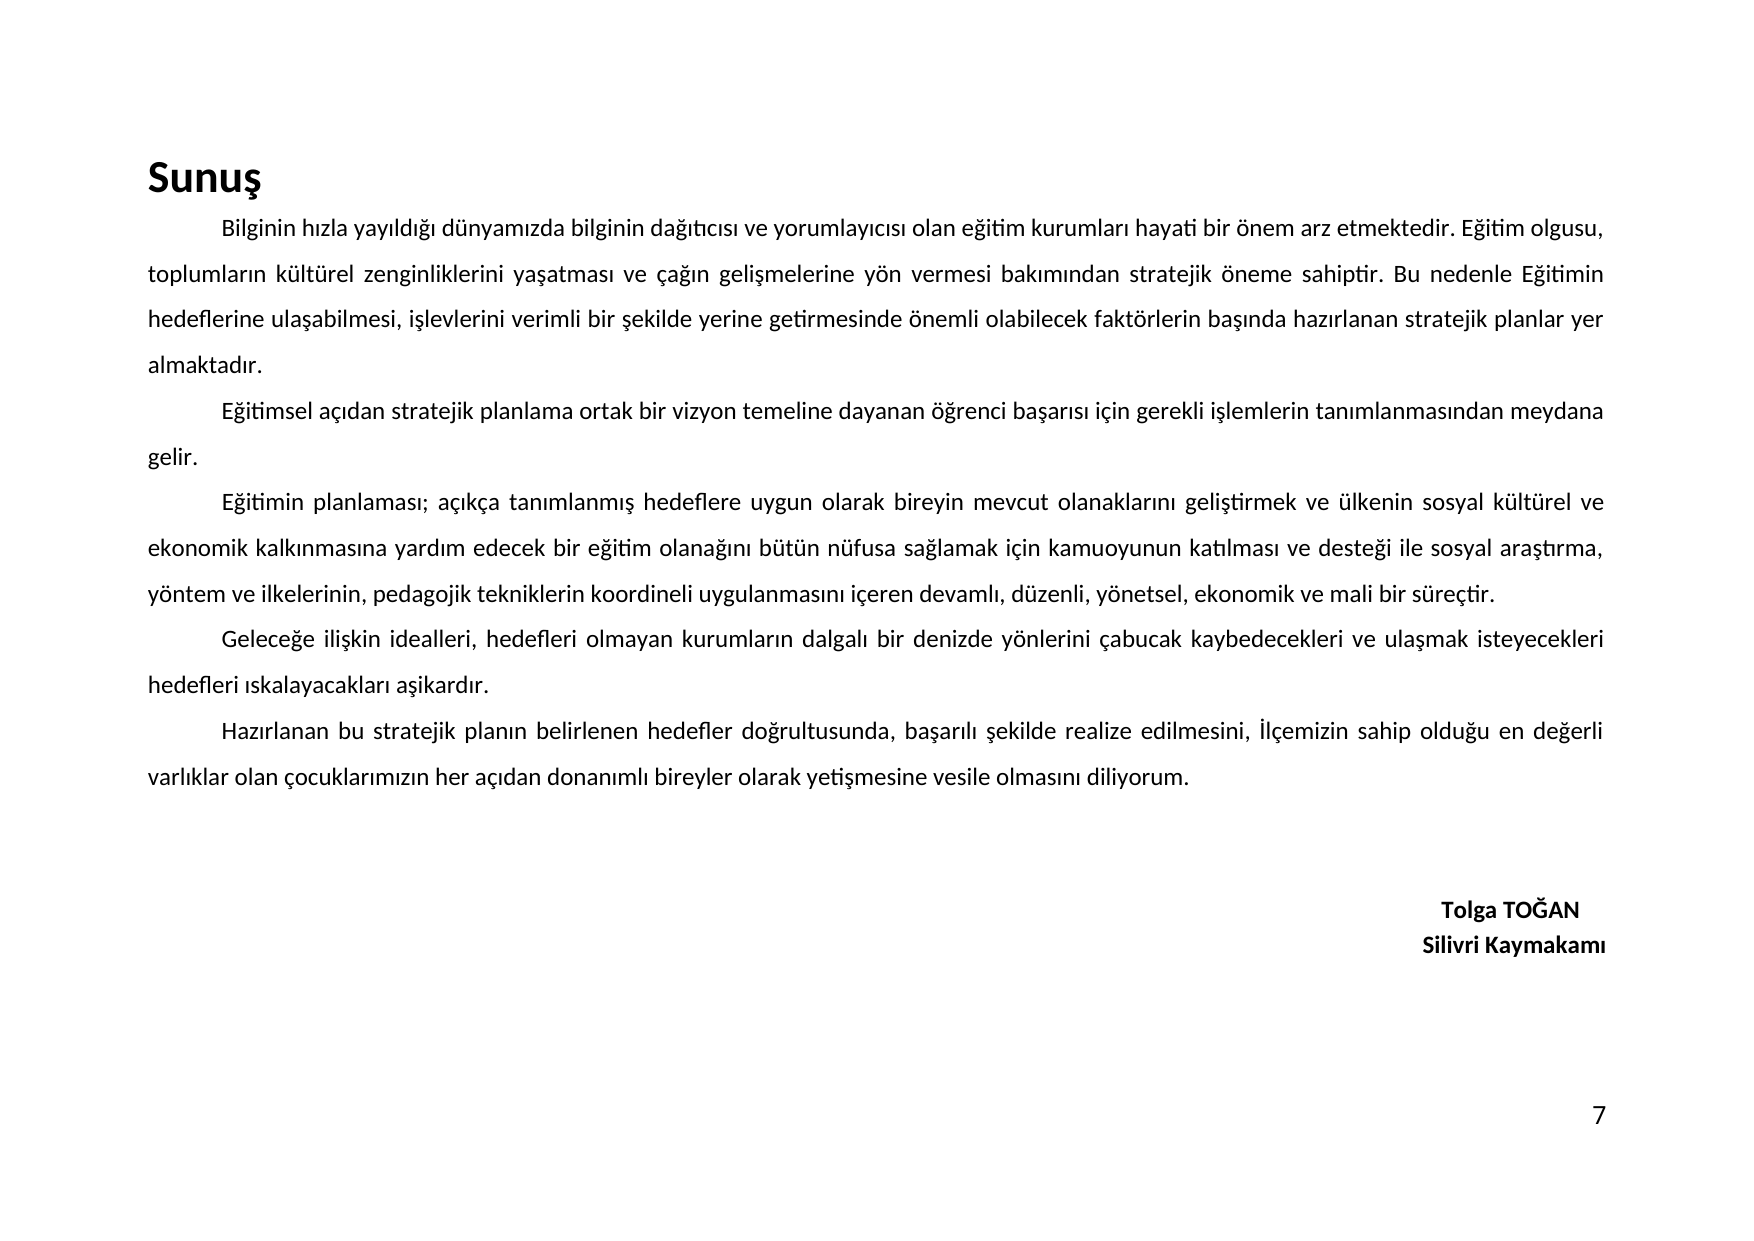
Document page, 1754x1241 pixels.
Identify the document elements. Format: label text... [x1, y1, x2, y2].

text Geleceğe ilişkin idealleri, hedefleri olmayan kurumların dalgalı bir denizde yönlerini çabucak kaybedecekleri ve ulaşmak isteyecekleri hedefleri ıskalayacakları aşikardır. [148, 623, 1606, 700]
text Silivri Kaymakamı [148, 929, 1606, 959]
text Tolga TOĞAN [1329, 894, 1606, 924]
text Eğitimsel açıdan stratejik planlama ortak bir vizyon temeline dayanan öğrenci başarısı için gerekli işlemlerin tanımlanmasından meydana gelir. [148, 395, 1606, 471]
text Eğitimin planlaması; açıkça tanımlanmış hedeflere uygun olarak bireyin mevcut olanaklarını geliştirmek ve ülkenin sosyal kültürel ve ekonomik kalkınmasına yardım edecek bir eğitim olanağını bütün nüfusa sağlamak için kamuoyunun katılması ve desteği ile sosyal araştırma, yöntem ve ilkelerinin, pedagojik tekniklerin koordineli uygulanmasını içeren devamlı, düzenli, yönetsel, ekonomik ve mali bir süreçtir. [148, 486, 1606, 608]
text Hazırlanan bu stratejik planın belirlenen hedefler doğrultusunda, başarılı şekilde realize edilmesini, İlçemizin sahip olduğu en değerli varlıklar olan çocuklarımızın her açıdan donanımlı bireyler olarak yetişmesine vesile olmasını diliyorum. [148, 715, 1606, 791]
text Bilginin hızla yayıldığı dünyamızda bilginin dağıtıcısı ve yorumlayıcısı olan eğitim kurumları hayati bir önem arz etmektedir. Eğitim olgusu, toplumların kültürel zenginliklerini yaşatması ve çağın gelişmelerine yön vermesi bakımından stratejik öneme sahiptir. Bu nedenle Eğitimin hedeflerine ulaşabilmesi, işlevlerini verimli bir şekilde yerine getirmesinde önemli olabilecek faktörlerin başında hazırlanan stratejik planlar yer almaktadır. [148, 212, 1606, 380]
subtitle Sunuş [148, 148, 1606, 204]
